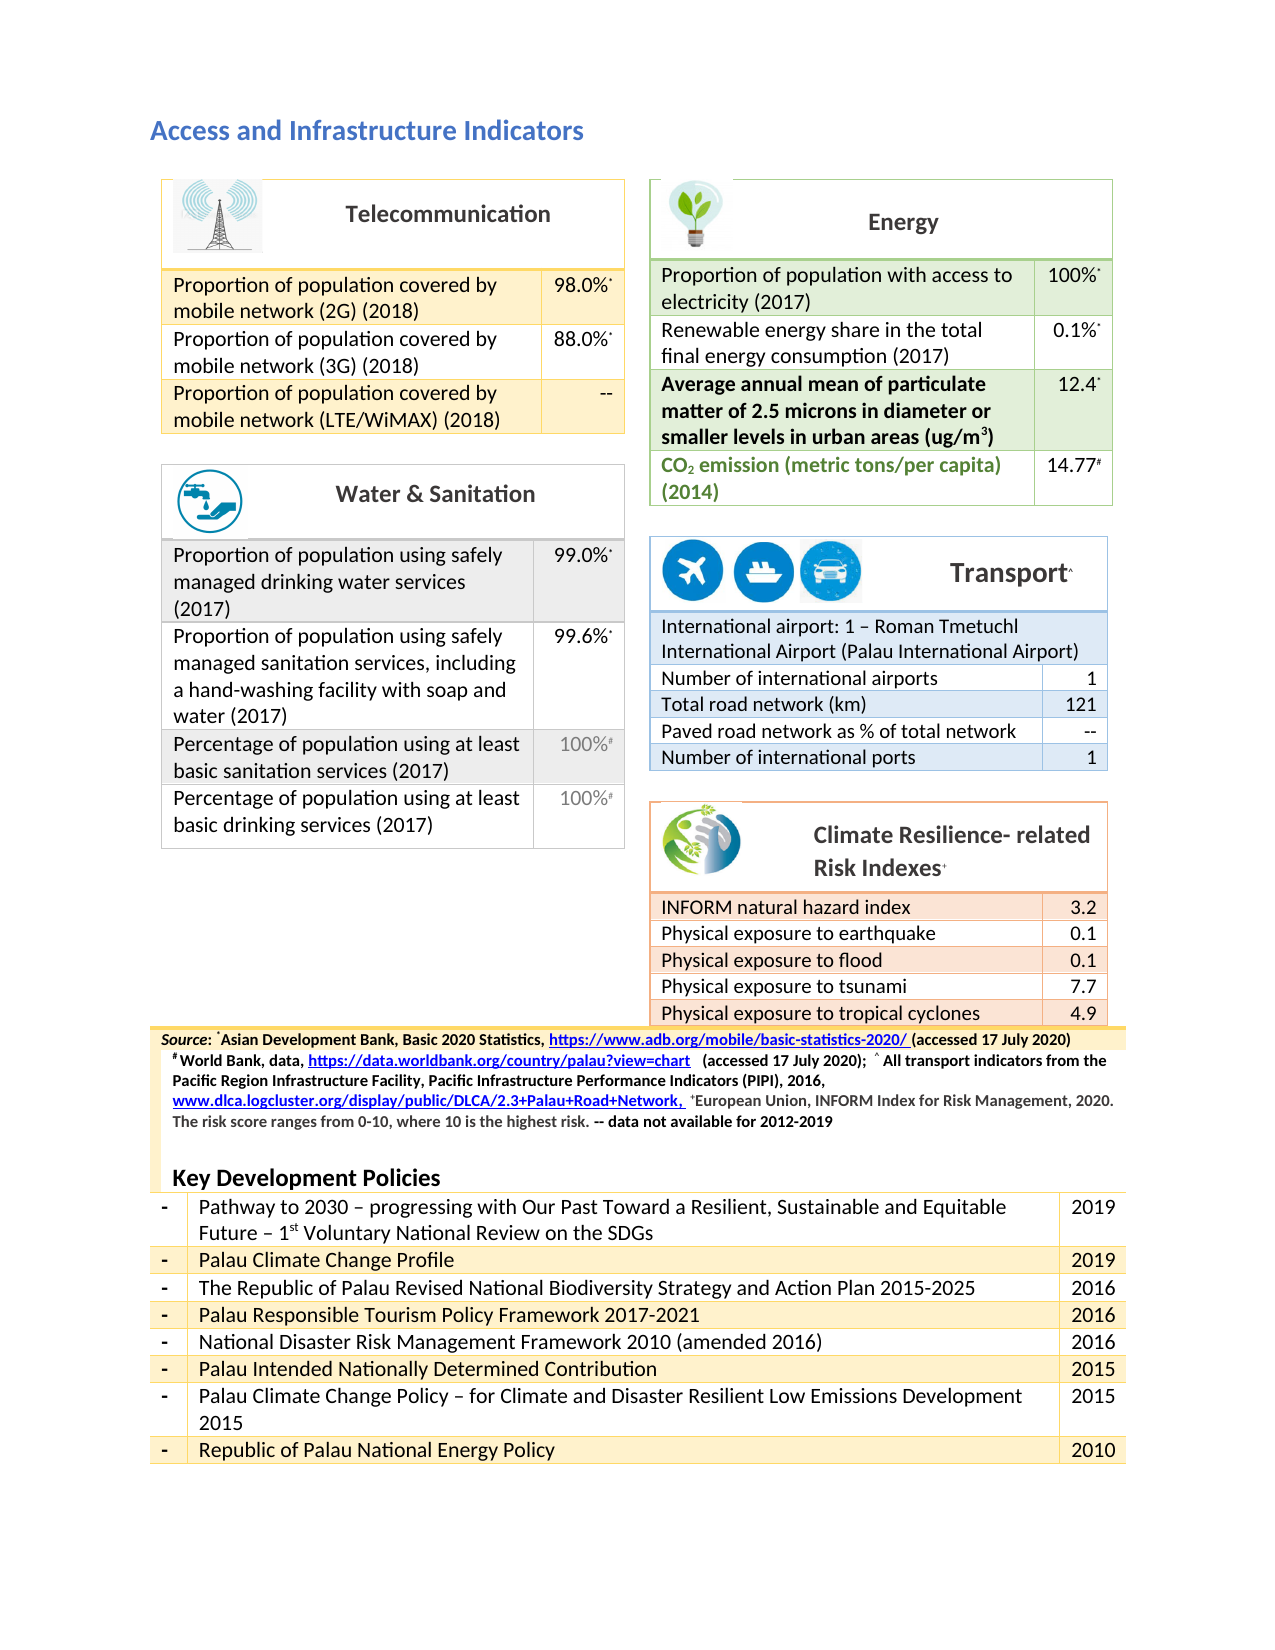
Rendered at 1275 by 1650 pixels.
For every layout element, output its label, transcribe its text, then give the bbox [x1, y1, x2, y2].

table_cell Republic of Palau National Energy Policy [188, 1437, 1059, 1463]
table_cell Palau Intended Nationally Determined Contribution [188, 1356, 1059, 1382]
table_cell - [150, 1329, 187, 1355]
table_cell - [150, 1356, 187, 1382]
table_cell 2016 [1060, 1329, 1126, 1355]
table_cell - [150, 1274, 187, 1301]
table_cell - [150, 1302, 187, 1328]
table_cell National Disaster Risk Management Framework 2010 (amended 2016) [188, 1329, 1059, 1355]
picture [731, 542, 795, 603]
table_cell - [150, 1437, 187, 1463]
table_cell - [150, 1247, 187, 1273]
table_cell 2010 [1060, 1437, 1126, 1463]
table_cell 2019 [1060, 1247, 1126, 1273]
table_cell Palau Climate Change Policy – for Climate and Disaster Resilient Low Emissions Development 2015 [188, 1383, 1059, 1436]
table_cell The Republic of Palau Revised National Biodiversity Strategy and Action Plan 2015-2025 [188, 1274, 1059, 1301]
picture [661, 179, 733, 251]
table_header Source: *Asian Development Bank, Basic 2020 Statistics, https://www.adb.org/mobile/basic-statistics-2020/ (accessed 17 July 2020) [150, 1030, 1126, 1192]
picture [173, 465, 248, 539]
table_cell Pathway to 2030 – progressing with Our Past Toward a Resilient, Sustainable and Equitable Future – 1st Voluntary National Review on the SDGs [188, 1193, 1059, 1246]
table_cell 2015 [1060, 1356, 1126, 1382]
table_header [638, 148, 1126, 1026]
picture [799, 539, 863, 603]
table_cell Palau Climate Change Profile [188, 1247, 1059, 1273]
table_cell Palau Responsible Tourism Policy Framework 2017-2021 [188, 1302, 1059, 1328]
table_cell 2016 [1060, 1274, 1126, 1301]
table_header [150, 148, 638, 1026]
picture [173, 179, 263, 253]
table_cell - [150, 1193, 187, 1246]
table_cell 2016 [1060, 1302, 1126, 1328]
table_cell 2015 [1060, 1383, 1126, 1436]
table_cell 2019 [1060, 1193, 1126, 1246]
picture [661, 537, 726, 603]
table_cell - [150, 1383, 187, 1436]
picture [661, 802, 742, 876]
text Access and Infrastructure Indicators [150, 112, 1125, 148]
